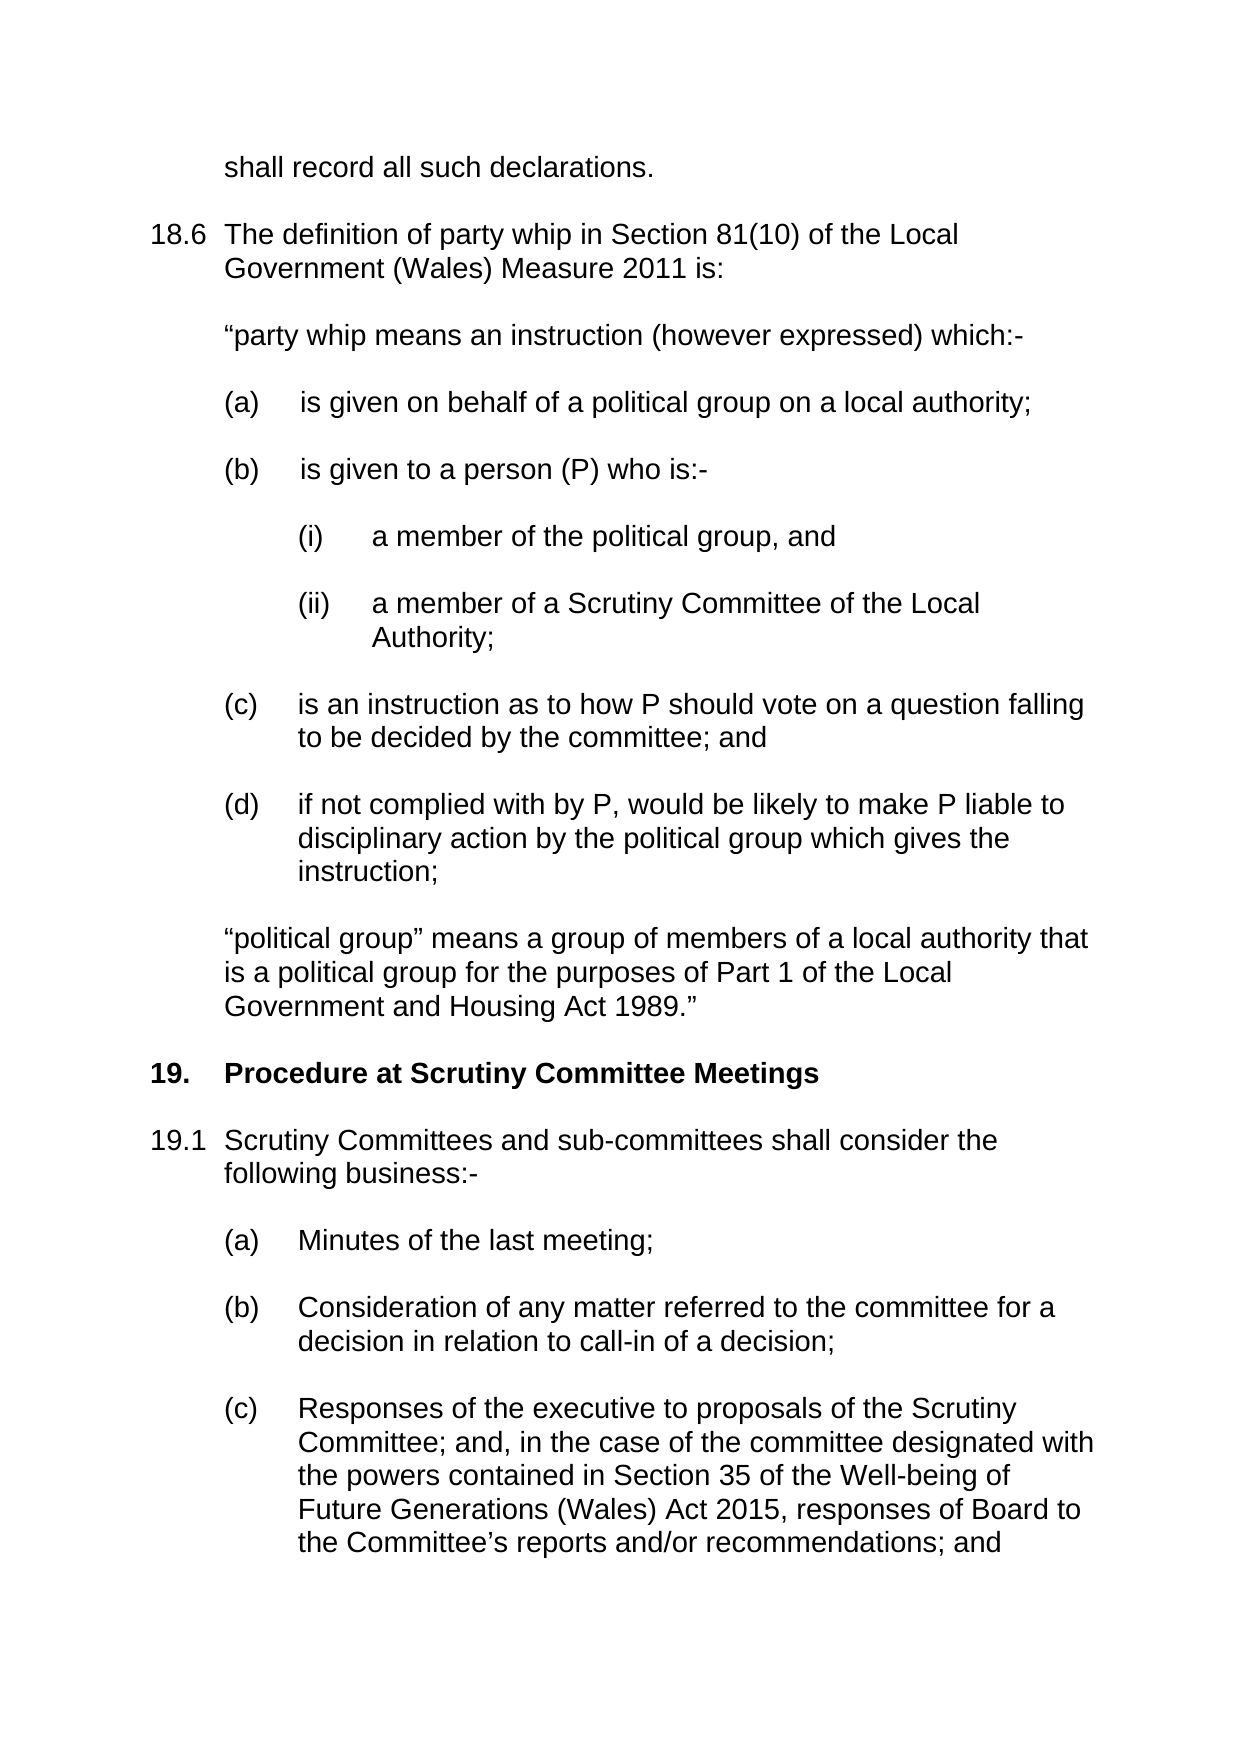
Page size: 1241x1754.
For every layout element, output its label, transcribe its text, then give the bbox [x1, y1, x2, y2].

text (c) Responses of the executive to proposals of the Scrutiny Committee; and, in the case of the committee designated with the powers contained in Section 35 of the Well-being of Future Generations (Wales) Act 2015, responses of Board to the Committee’s reports and/or recommendations; and [224, 1391, 1097, 1559]
text (c) is an instruction as to how P should vote on a question falling to be decided by the committee; and [224, 687, 1097, 754]
text (a) is given on behalf of a political group on a local authority; [224, 385, 1097, 418]
text 19.1 Scrutiny Committees and sub-committees shall consider the following business:- [150, 1123, 1097, 1190]
text 19. Procedure at Scrutiny Committee Meetings [150, 1056, 1097, 1089]
text (a) Minutes of the last meeting; [224, 1223, 1097, 1257]
text (i) a member of the political group, and [298, 519, 1097, 552]
text (b) Consideration of any matter referred to the committee for a decision in relation to call-in of a decision; [224, 1290, 1097, 1357]
text “party whip means an instruction (however expressed) which:- [224, 318, 1097, 351]
text (d) if not complied with by P, would be likely to make P liable to disciplinary action by the political group which gives the instruction; [224, 787, 1097, 888]
text (ii) a member of a Scrutiny Committee of the Local Authority; [298, 586, 1097, 653]
text 18.6 The definition of party whip in Section 81(10) of the Local Government (Wales) Measure 2011 is: [150, 217, 1097, 284]
text “political group” means a group of members of a local authority that is a political group for the purposes of Part 1 of the Local Government and Housing Act 1989.” [224, 921, 1097, 1022]
text (b) is given to a person (P) who is:- [224, 452, 1097, 485]
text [150, 150, 1097, 183]
